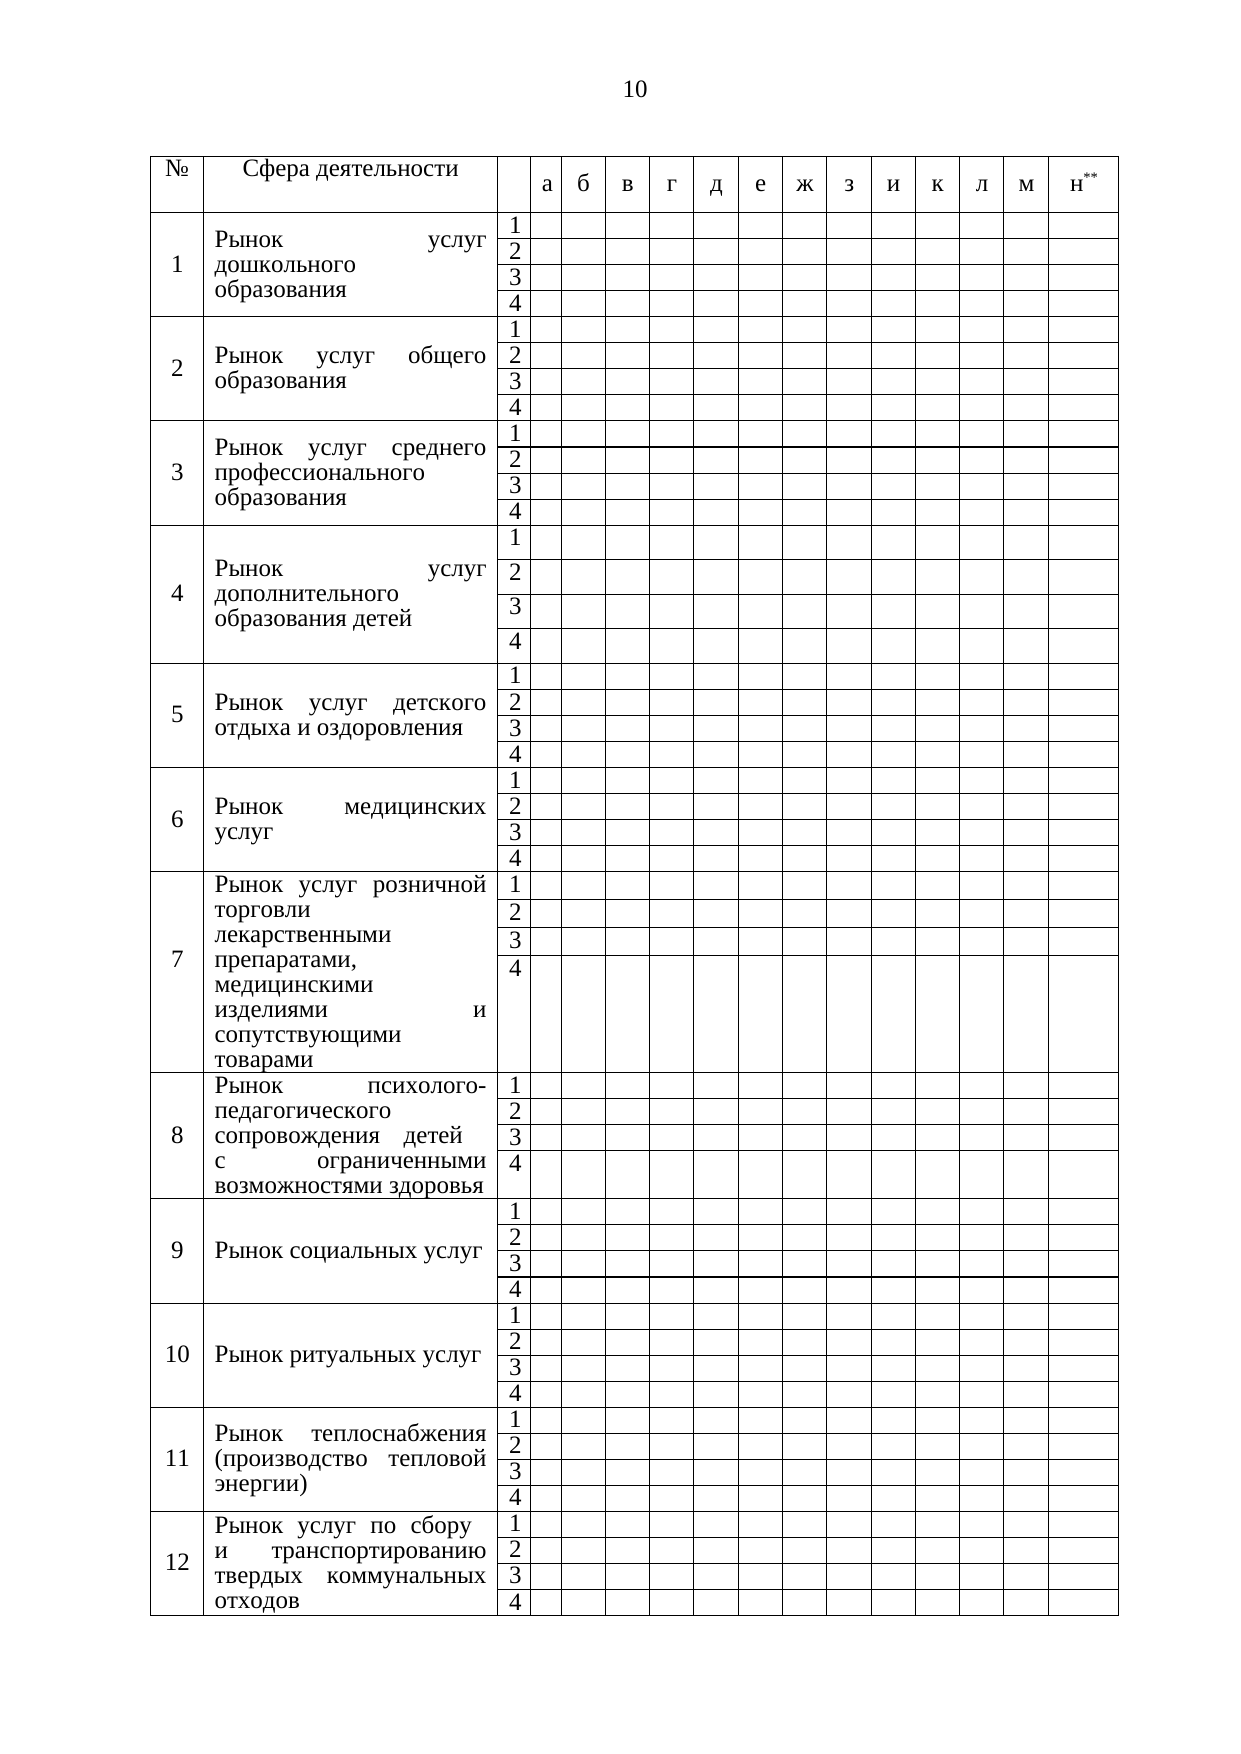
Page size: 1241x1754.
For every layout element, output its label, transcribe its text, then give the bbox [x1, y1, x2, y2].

table_cell [916, 1199, 959, 1224]
table_cell [694, 291, 738, 316]
table_cell Рынок услуг дополнительного образования детей [204, 526, 497, 663]
table_cell [1049, 500, 1118, 524]
table_cell [562, 213, 605, 238]
table_cell [739, 395, 782, 420]
table_cell [1004, 265, 1048, 290]
table_header н** [1049, 157, 1118, 212]
table_cell [960, 794, 1003, 819]
table_cell [531, 1304, 561, 1328]
table_cell [531, 1590, 561, 1615]
table_cell [916, 1590, 959, 1615]
table_cell [739, 900, 782, 927]
table_cell [1049, 1199, 1118, 1224]
table_cell [739, 846, 782, 871]
table_cell [916, 239, 959, 264]
table_cell [960, 768, 1003, 793]
table_cell [1049, 1512, 1118, 1537]
table_cell [872, 956, 915, 1072]
table_cell [739, 1356, 782, 1381]
table_cell [531, 1125, 561, 1150]
table_cell Рынок теплоснабжения (производство тепловой энергии) [204, 1408, 497, 1511]
table_cell [872, 526, 915, 559]
table_cell [1049, 716, 1118, 741]
table_cell [872, 265, 915, 290]
table_cell [531, 1460, 561, 1485]
table_cell [827, 742, 871, 767]
table_cell [531, 1073, 561, 1098]
table_cell [1049, 369, 1118, 394]
table_cell 4 [498, 629, 530, 663]
table_cell [562, 928, 605, 955]
table_cell [739, 213, 782, 238]
table_cell [1049, 291, 1118, 316]
table_cell [872, 239, 915, 264]
table_cell [1049, 1151, 1118, 1198]
table_cell [694, 716, 738, 741]
table_cell [916, 560, 959, 594]
table_cell [783, 742, 826, 767]
table_cell 3 [498, 1125, 530, 1150]
table_cell 1 [498, 1512, 530, 1537]
table_cell [606, 1512, 649, 1537]
table_cell [960, 474, 1003, 498]
table_cell 1 [498, 317, 530, 342]
table_cell [783, 1486, 826, 1511]
table_cell [606, 1434, 649, 1459]
table_cell [739, 1460, 782, 1485]
table_cell [694, 1382, 738, 1407]
table_cell [872, 317, 915, 342]
table_cell [916, 317, 959, 342]
table_cell [694, 629, 738, 663]
table_cell [1004, 291, 1048, 316]
table_cell [783, 1099, 826, 1124]
table_cell [827, 846, 871, 871]
table_cell [916, 1408, 959, 1433]
table_cell [1004, 1382, 1048, 1407]
table_cell [650, 956, 693, 1072]
table_header Сфера деятельности [204, 157, 497, 212]
table_cell [960, 1382, 1003, 1407]
table_cell [694, 239, 738, 264]
table_cell [562, 448, 605, 472]
table_cell [1049, 526, 1118, 559]
table_cell [650, 1538, 693, 1563]
table_cell [872, 1199, 915, 1224]
table_cell [960, 560, 1003, 594]
table_cell [694, 1590, 738, 1615]
table_cell [694, 1125, 738, 1150]
table_cell [827, 1434, 871, 1459]
table_cell [531, 421, 561, 446]
table_cell [1004, 1151, 1048, 1198]
table_cell [916, 1225, 959, 1250]
table_cell [1004, 794, 1048, 819]
table_cell [562, 395, 605, 420]
table_cell [960, 1225, 1003, 1250]
table_cell [872, 846, 915, 871]
table_cell [531, 1356, 561, 1381]
table_cell 4 [498, 742, 530, 767]
table_cell [916, 595, 959, 628]
table_cell 2 [498, 1434, 530, 1459]
table_cell [650, 239, 693, 264]
table_cell [531, 369, 561, 394]
table_cell [872, 629, 915, 663]
table_cell [827, 1564, 871, 1589]
table_cell [827, 239, 871, 264]
table_cell [650, 1330, 693, 1354]
table_cell [916, 500, 959, 524]
table_cell [872, 1304, 915, 1328]
table_cell 3 [498, 369, 530, 394]
table_cell [827, 595, 871, 628]
table_cell [872, 742, 915, 767]
table_cell [1049, 1486, 1118, 1511]
table_cell [960, 1408, 1003, 1433]
table_cell 4 [498, 956, 530, 1072]
table_cell [694, 526, 738, 559]
table_cell [531, 1225, 561, 1250]
table_cell [606, 690, 649, 715]
table_cell [1049, 317, 1118, 342]
table_cell [562, 560, 605, 594]
table_cell [562, 421, 605, 446]
table_cell [562, 1356, 605, 1381]
table_cell [531, 448, 561, 472]
table_cell [783, 690, 826, 715]
table_cell [916, 1251, 959, 1276]
table_cell [1004, 872, 1048, 899]
table_cell [960, 1151, 1003, 1198]
table_cell [1004, 317, 1048, 342]
table_cell [650, 1356, 693, 1381]
table_cell [650, 1512, 693, 1537]
table_cell [1004, 595, 1048, 628]
table_cell [606, 1564, 649, 1589]
table_cell [606, 1099, 649, 1124]
table_cell [960, 1512, 1003, 1537]
table_cell 8 [151, 1073, 203, 1198]
table_cell [562, 794, 605, 819]
table_cell [606, 474, 649, 498]
table_cell [960, 1434, 1003, 1459]
table_cell [960, 664, 1003, 689]
table_cell [872, 1538, 915, 1563]
table_cell [872, 900, 915, 927]
table_cell [960, 1073, 1003, 1098]
table_cell [872, 1382, 915, 1407]
table_cell [783, 1304, 826, 1328]
table_cell [916, 742, 959, 767]
table_cell [960, 900, 1003, 927]
table_cell [739, 1512, 782, 1537]
table_cell Рынок услуг среднего профессионального образования [204, 421, 497, 524]
table_cell [1004, 448, 1048, 472]
table_header ж [783, 157, 826, 212]
table_cell 4 [498, 1590, 530, 1615]
table_cell [872, 343, 915, 368]
table_cell [694, 474, 738, 498]
table_cell [1049, 343, 1118, 368]
table_cell [960, 265, 1003, 290]
table_cell [606, 1251, 649, 1276]
table_cell [739, 1564, 782, 1589]
table_cell [606, 343, 649, 368]
table_cell [739, 872, 782, 899]
table_cell [827, 768, 871, 793]
table_cell [606, 1590, 649, 1615]
table_cell Рынок услуг дошкольного образования [204, 213, 497, 316]
table_cell [739, 794, 782, 819]
table_cell [783, 664, 826, 689]
table_cell [872, 595, 915, 628]
table_cell [783, 526, 826, 559]
table_cell [650, 1408, 693, 1433]
table_cell 1 [151, 213, 203, 316]
table_cell [872, 820, 915, 845]
table_cell [783, 291, 826, 316]
table_cell [531, 595, 561, 628]
table_cell [1049, 395, 1118, 420]
table_cell [827, 526, 871, 559]
table_cell [827, 1099, 871, 1124]
table_cell [606, 526, 649, 559]
table_cell [960, 395, 1003, 420]
table_cell [916, 1099, 959, 1124]
table_cell [694, 1278, 738, 1302]
table_cell 3 [498, 1251, 530, 1276]
table_cell [606, 1382, 649, 1407]
table_header в [606, 157, 649, 212]
table_cell [827, 629, 871, 663]
table_cell [739, 1486, 782, 1511]
table_cell [650, 1304, 693, 1328]
table_cell [694, 1099, 738, 1124]
table_cell [916, 343, 959, 368]
table_cell [650, 474, 693, 498]
table_cell [606, 1408, 649, 1433]
table_cell [1049, 1356, 1118, 1381]
table_cell [739, 1330, 782, 1354]
table_cell [606, 291, 649, 316]
table_cell 1 [498, 664, 530, 689]
table_cell [650, 317, 693, 342]
table_cell [694, 742, 738, 767]
table_cell [1049, 213, 1118, 238]
table_cell [694, 1304, 738, 1328]
table_cell [531, 664, 561, 689]
table_cell [694, 317, 738, 342]
table_header з [827, 157, 871, 212]
table_cell [606, 1486, 649, 1511]
table_cell [783, 317, 826, 342]
table_cell [783, 1199, 826, 1224]
table_cell [650, 846, 693, 871]
table_cell [562, 1382, 605, 1407]
table_cell [1049, 1073, 1118, 1098]
table_cell [739, 664, 782, 689]
table_cell Рынок ритуальных услуг [204, 1304, 497, 1407]
table_cell [916, 690, 959, 715]
table_cell 1 [498, 1073, 530, 1098]
table_cell [827, 1330, 871, 1354]
table_cell [562, 1278, 605, 1302]
table_cell [1004, 846, 1048, 871]
table_cell [783, 239, 826, 264]
table_cell [827, 317, 871, 342]
table_cell [606, 369, 649, 394]
table_cell [1004, 742, 1048, 767]
table_cell [650, 629, 693, 663]
table_cell [916, 1564, 959, 1589]
table_cell [739, 448, 782, 472]
table_cell [1004, 664, 1048, 689]
table_cell [827, 1512, 871, 1537]
table_cell [606, 395, 649, 420]
table_cell [872, 928, 915, 955]
table_cell [650, 690, 693, 715]
table_cell [739, 265, 782, 290]
table_cell [960, 1099, 1003, 1124]
table_cell [916, 1125, 959, 1150]
table_cell [827, 1073, 871, 1098]
table_cell [1004, 1251, 1048, 1276]
table_cell [606, 448, 649, 472]
table_cell [650, 794, 693, 819]
table_cell Рынок услуг детского отдыха и оздоровления [204, 664, 497, 767]
table_cell [1004, 560, 1048, 594]
table_cell [739, 1590, 782, 1615]
table_cell [739, 1304, 782, 1328]
table_cell [916, 1382, 959, 1407]
table_cell [531, 956, 561, 1072]
table_cell [739, 1434, 782, 1459]
table_cell 2 [498, 1099, 530, 1124]
table_cell [960, 595, 1003, 628]
table_cell [606, 1278, 649, 1302]
table_cell [872, 664, 915, 689]
table_cell [739, 421, 782, 446]
table_cell [1049, 900, 1118, 927]
table_cell [960, 421, 1003, 446]
table_cell Рынок услуг розничной торговли лекарственными препаратами, медицинскими изделиями и сопутствующими товарами [204, 872, 497, 1072]
table_cell [916, 1486, 959, 1511]
table_cell [531, 928, 561, 955]
table_cell [827, 474, 871, 498]
table_cell 4 [498, 291, 530, 316]
table_cell [1004, 1434, 1048, 1459]
table_cell [694, 1199, 738, 1224]
table_cell [650, 526, 693, 559]
table_cell [916, 395, 959, 420]
table_cell [960, 872, 1003, 899]
table_cell [916, 1512, 959, 1537]
table_cell [827, 1225, 871, 1250]
table_cell [531, 1382, 561, 1407]
table_cell [739, 1125, 782, 1150]
table_cell [1049, 1538, 1118, 1563]
table_cell [916, 291, 959, 316]
table_cell [960, 928, 1003, 955]
table_cell [606, 1225, 649, 1250]
table_cell [562, 1512, 605, 1537]
table_cell [783, 1382, 826, 1407]
table_cell [650, 421, 693, 446]
table_cell [1004, 1486, 1048, 1511]
table_cell [872, 1151, 915, 1198]
table_header г [650, 157, 693, 212]
table_cell [694, 595, 738, 628]
table_cell [531, 1099, 561, 1124]
table_cell [1049, 1278, 1118, 1302]
table_cell [783, 1151, 826, 1198]
table_cell [562, 664, 605, 689]
table_cell [783, 395, 826, 420]
table_cell [531, 474, 561, 498]
table_cell [960, 1251, 1003, 1276]
table_cell [562, 716, 605, 741]
table_cell [1004, 928, 1048, 955]
table_cell [872, 1486, 915, 1511]
table_cell [562, 1460, 605, 1485]
table_cell [650, 343, 693, 368]
table_cell [1004, 1356, 1048, 1381]
table_cell [694, 794, 738, 819]
table_cell [694, 928, 738, 955]
table_cell [562, 846, 605, 871]
table_cell [531, 1512, 561, 1537]
table_cell [1049, 956, 1118, 1072]
table_cell [1004, 474, 1048, 498]
table_cell [606, 239, 649, 264]
table_cell [650, 928, 693, 955]
table_cell [562, 1151, 605, 1198]
table_cell [960, 1590, 1003, 1615]
table_cell 2 [498, 900, 530, 927]
table_cell 6 [151, 768, 203, 871]
table_header и [872, 157, 915, 212]
table_cell [739, 1382, 782, 1407]
table_cell [562, 1590, 605, 1615]
table_cell 4 [151, 526, 203, 663]
table_cell [562, 500, 605, 524]
table_cell [872, 794, 915, 819]
table_cell [783, 1330, 826, 1354]
table_cell [562, 690, 605, 715]
table_cell [1004, 1538, 1048, 1563]
table_cell [960, 1356, 1003, 1381]
table_cell 2 [498, 1225, 530, 1250]
table_cell [827, 213, 871, 238]
table_cell Рынок психолого-педагогического сопровождения детей с ограниченными возможностями здоровья [204, 1073, 497, 1198]
table_cell [606, 595, 649, 628]
table_cell [1049, 265, 1118, 290]
table_header к [916, 157, 959, 212]
table_cell [562, 742, 605, 767]
table_cell [606, 1304, 649, 1328]
table_cell [1049, 1460, 1118, 1485]
table_cell [872, 768, 915, 793]
table_cell [694, 846, 738, 871]
table_cell [827, 1125, 871, 1150]
table_cell [960, 369, 1003, 394]
table_cell [783, 1125, 826, 1150]
table_header б [562, 157, 605, 212]
table_cell [694, 421, 738, 446]
table_cell [531, 1251, 561, 1276]
table_cell [606, 956, 649, 1072]
table_cell [562, 1538, 605, 1563]
table_cell [783, 1564, 826, 1589]
table_cell [916, 1356, 959, 1381]
table_cell [1004, 1590, 1048, 1615]
table_cell [531, 1408, 561, 1433]
table_cell [606, 716, 649, 741]
table_cell [562, 1073, 605, 1098]
table_cell [827, 1590, 871, 1615]
table_cell [650, 872, 693, 899]
table_cell [694, 664, 738, 689]
table_cell [562, 1125, 605, 1150]
table_cell [1049, 421, 1118, 446]
table_cell [562, 369, 605, 394]
table_cell [783, 820, 826, 845]
table_cell [1049, 1408, 1118, 1433]
table_cell [783, 448, 826, 472]
table_cell [1049, 1564, 1118, 1589]
table_header м [1004, 157, 1048, 212]
table_cell [650, 1151, 693, 1198]
table_cell [606, 317, 649, 342]
table_cell [531, 1564, 561, 1589]
table_cell [650, 1225, 693, 1250]
table_cell [650, 291, 693, 316]
table_cell [562, 1486, 605, 1511]
table_cell [916, 956, 959, 1072]
table_cell [739, 1099, 782, 1124]
table_cell [650, 1486, 693, 1511]
table_cell [1004, 526, 1048, 559]
table_cell [827, 928, 871, 955]
table_cell [694, 560, 738, 594]
table_cell [783, 1538, 826, 1563]
table_cell [562, 956, 605, 1072]
table_cell [531, 768, 561, 793]
table_cell [783, 846, 826, 871]
table_cell [694, 1151, 738, 1198]
table_cell [872, 421, 915, 446]
table_cell [694, 369, 738, 394]
table_cell [916, 846, 959, 871]
table_cell [827, 560, 871, 594]
table_cell [827, 369, 871, 394]
table_cell [739, 526, 782, 559]
table_cell [1004, 716, 1048, 741]
table_cell [739, 1251, 782, 1276]
table_cell [916, 265, 959, 290]
table_cell [872, 560, 915, 594]
table_cell [872, 291, 915, 316]
table_cell [1049, 690, 1118, 715]
table_cell [872, 1278, 915, 1302]
table_cell [1004, 1099, 1048, 1124]
table_cell [827, 343, 871, 368]
table_cell [916, 1304, 959, 1328]
table_cell [1004, 369, 1048, 394]
table_cell [650, 1564, 693, 1589]
table_cell 3 [498, 265, 530, 290]
table_cell [960, 1330, 1003, 1354]
table_cell [872, 1251, 915, 1276]
table_cell [783, 956, 826, 1072]
table_cell [606, 872, 649, 899]
table_cell [1004, 1330, 1048, 1354]
table_cell [606, 900, 649, 927]
table_cell [827, 716, 871, 741]
table_cell [694, 265, 738, 290]
table_cell [960, 291, 1003, 316]
table_cell [694, 1073, 738, 1098]
table_cell 1 [498, 1408, 530, 1433]
table_cell [739, 317, 782, 342]
table_cell [739, 1073, 782, 1098]
table_cell [1004, 239, 1048, 264]
table_cell [694, 500, 738, 524]
table_cell [531, 690, 561, 715]
table_cell [1049, 928, 1118, 955]
table_cell [827, 500, 871, 524]
table_cell [650, 560, 693, 594]
table_cell [960, 1564, 1003, 1589]
table_cell [606, 421, 649, 446]
table_cell [562, 1199, 605, 1224]
table_cell [694, 872, 738, 899]
table_cell 9 [151, 1199, 203, 1302]
table_cell [827, 690, 871, 715]
table_cell [827, 1538, 871, 1563]
table_cell [606, 846, 649, 871]
table_cell [531, 846, 561, 871]
table_cell [531, 291, 561, 316]
table_cell [1049, 1590, 1118, 1615]
table_cell [606, 1460, 649, 1485]
table_header [498, 157, 530, 212]
table_cell [1004, 690, 1048, 715]
table_cell [872, 213, 915, 238]
table_cell [783, 1590, 826, 1615]
table_cell [531, 317, 561, 342]
table_cell 5 [151, 664, 203, 767]
table_cell [1004, 768, 1048, 793]
table_cell [783, 629, 826, 663]
table_cell [562, 872, 605, 899]
table_cell [783, 872, 826, 899]
table_cell [916, 448, 959, 472]
table_cell [783, 900, 826, 927]
table_cell [650, 1434, 693, 1459]
table_cell [872, 1512, 915, 1537]
table_cell [650, 820, 693, 845]
table_cell 2 [498, 560, 530, 594]
table_cell [960, 716, 1003, 741]
table_cell [960, 820, 1003, 845]
table_cell Рынок социальных услуг [204, 1199, 497, 1302]
table_cell [916, 716, 959, 741]
table_cell [694, 900, 738, 927]
table_cell [783, 1225, 826, 1250]
table_cell [872, 1590, 915, 1615]
table_cell [606, 742, 649, 767]
table_cell [650, 1251, 693, 1276]
table_cell [783, 1408, 826, 1433]
table_header д [694, 157, 738, 212]
table_cell 4 [498, 395, 530, 420]
table_cell [650, 265, 693, 290]
table_cell [562, 629, 605, 663]
table_cell [916, 1460, 959, 1485]
table_cell [739, 1408, 782, 1433]
table_cell [606, 928, 649, 955]
table_cell [739, 690, 782, 715]
table_cell [562, 1408, 605, 1433]
table_cell [562, 1330, 605, 1354]
table_cell [872, 1125, 915, 1150]
table_cell [916, 474, 959, 498]
table_cell [606, 1356, 649, 1381]
table_cell [739, 1538, 782, 1563]
table_cell 3 [498, 1460, 530, 1485]
table_cell [650, 395, 693, 420]
table_cell [562, 820, 605, 845]
table_cell [694, 1538, 738, 1563]
table_cell 3 [498, 474, 530, 498]
table_cell [531, 742, 561, 767]
table_cell [606, 1073, 649, 1098]
table_cell [783, 928, 826, 955]
table_cell [916, 1538, 959, 1563]
table_cell 4 [498, 500, 530, 524]
table_cell 3 [151, 421, 203, 524]
table_cell [1004, 820, 1048, 845]
table_cell [531, 526, 561, 559]
table_cell [1049, 742, 1118, 767]
table_cell [1049, 1125, 1118, 1150]
table_cell [916, 872, 959, 899]
table_cell [562, 1564, 605, 1589]
table_cell [739, 1151, 782, 1198]
table_cell [916, 794, 959, 819]
table_cell [1049, 768, 1118, 793]
table_cell [606, 794, 649, 819]
table_cell [1049, 872, 1118, 899]
table_cell [1004, 1125, 1048, 1150]
table_cell [562, 900, 605, 927]
table_cell [960, 629, 1003, 663]
table_cell [606, 1199, 649, 1224]
table_cell 2 [498, 690, 530, 715]
table_cell [694, 820, 738, 845]
table_cell [1004, 500, 1048, 524]
table_cell [827, 1486, 871, 1511]
table_cell [562, 1251, 605, 1276]
table_cell [739, 343, 782, 368]
table_header л [960, 157, 1003, 212]
table_cell [1004, 1460, 1048, 1485]
table_cell [650, 716, 693, 741]
table_cell [694, 1512, 738, 1537]
table_header а [531, 157, 561, 212]
table_cell [739, 474, 782, 498]
table_cell [960, 1199, 1003, 1224]
table_cell [694, 1564, 738, 1589]
table_cell Рынок услуг по сбору и транспортированию твердых коммунальных отходов [204, 1512, 497, 1615]
table_cell [872, 690, 915, 715]
table_cell [916, 1434, 959, 1459]
table_cell 3 [498, 928, 530, 955]
table_cell [694, 956, 738, 1072]
table_cell [606, 1538, 649, 1563]
table_cell 2 [498, 239, 530, 264]
table_cell [1049, 1434, 1118, 1459]
table_cell [650, 900, 693, 927]
table_cell 2 [498, 1538, 530, 1563]
table_cell [650, 1125, 693, 1150]
table_cell [650, 742, 693, 767]
table_cell [827, 794, 871, 819]
table_cell [650, 1278, 693, 1302]
table_cell [827, 1460, 871, 1485]
table_cell [650, 1590, 693, 1615]
table_cell [1004, 1564, 1048, 1589]
table_cell [1004, 1304, 1048, 1328]
table_cell [606, 1151, 649, 1198]
table_cell [1049, 560, 1118, 594]
table_cell [650, 500, 693, 524]
table_cell [916, 664, 959, 689]
table_cell [827, 1408, 871, 1433]
table_cell [1049, 629, 1118, 663]
table_cell [694, 1330, 738, 1354]
table_cell [1004, 956, 1048, 1072]
table_cell [531, 1278, 561, 1302]
table_cell [694, 1486, 738, 1511]
table_cell [960, 526, 1003, 559]
table_cell [960, 846, 1003, 871]
table_cell [960, 500, 1003, 524]
table_cell [827, 1151, 871, 1198]
table_cell [872, 716, 915, 741]
table_cell [1049, 595, 1118, 628]
table_cell [783, 265, 826, 290]
table_cell [827, 1356, 871, 1381]
table_cell [916, 1151, 959, 1198]
table_cell [1049, 1225, 1118, 1250]
table_cell [531, 239, 561, 264]
table_cell [694, 1251, 738, 1276]
table_cell 4 [498, 1151, 530, 1198]
table_cell [960, 343, 1003, 368]
table_cell [783, 794, 826, 819]
table_cell [531, 716, 561, 741]
table_cell [827, 1251, 871, 1276]
table_cell [606, 265, 649, 290]
table_cell [650, 1460, 693, 1485]
table_cell [916, 768, 959, 793]
table_cell [1004, 395, 1048, 420]
table_cell [783, 421, 826, 446]
table_cell [872, 369, 915, 394]
table_cell [531, 1434, 561, 1459]
table_cell [650, 664, 693, 689]
table_cell [650, 595, 693, 628]
table_cell 4 [498, 1486, 530, 1511]
table_cell [783, 716, 826, 741]
table_cell [1049, 820, 1118, 845]
table_cell [783, 1073, 826, 1098]
table_cell [739, 1278, 782, 1302]
table_cell [872, 500, 915, 524]
table_cell [650, 448, 693, 472]
table_cell [694, 768, 738, 793]
table_cell [783, 474, 826, 498]
table_cell [1049, 846, 1118, 871]
table_cell [739, 742, 782, 767]
table_cell [694, 395, 738, 420]
table_cell [531, 1486, 561, 1511]
table_cell [827, 1382, 871, 1407]
table_cell 1 [498, 768, 530, 793]
table_cell [694, 1225, 738, 1250]
table_cell 2 [498, 794, 530, 819]
table_cell [562, 1434, 605, 1459]
table_cell 1 [498, 526, 530, 559]
table_cell [531, 1151, 561, 1198]
table_cell [562, 1099, 605, 1124]
table_cell [827, 956, 871, 1072]
table_cell [531, 1538, 561, 1563]
table_cell [960, 1486, 1003, 1511]
table_cell [827, 872, 871, 899]
table_header № [151, 157, 203, 212]
table_cell [960, 742, 1003, 767]
table_cell [531, 872, 561, 899]
table_cell [1049, 239, 1118, 264]
table_cell 11 [151, 1408, 203, 1511]
table_cell [827, 664, 871, 689]
table_cell [739, 1225, 782, 1250]
table_cell [960, 690, 1003, 715]
table_cell [1004, 1225, 1048, 1250]
table_cell [827, 448, 871, 472]
table_cell [783, 1512, 826, 1537]
table_cell [562, 317, 605, 342]
table_cell 3 [498, 1356, 530, 1381]
table_cell [650, 1199, 693, 1224]
table_cell 3 [498, 1564, 530, 1589]
table_cell [1049, 1251, 1118, 1276]
table_cell [531, 213, 561, 238]
table_cell [1049, 1099, 1118, 1124]
table_cell [531, 820, 561, 845]
table_cell [872, 1099, 915, 1124]
table_cell [783, 343, 826, 368]
table_cell 10 [151, 1304, 203, 1407]
table_cell [916, 820, 959, 845]
table_cell [916, 369, 959, 394]
table_cell 7 [151, 872, 203, 1072]
table_cell [562, 291, 605, 316]
table_cell [562, 595, 605, 628]
table_cell [783, 1460, 826, 1485]
table_cell [606, 664, 649, 689]
table_cell [606, 629, 649, 663]
table_cell [916, 928, 959, 955]
table_cell [694, 1408, 738, 1433]
table_cell [1049, 664, 1118, 689]
table_cell 4 [498, 846, 530, 871]
table_cell [827, 1304, 871, 1328]
table_cell [827, 291, 871, 316]
table_cell [1049, 1304, 1118, 1328]
table_cell [916, 629, 959, 663]
table_cell [827, 1278, 871, 1302]
table_cell [1004, 213, 1048, 238]
table_cell [916, 1278, 959, 1302]
table_cell [916, 213, 959, 238]
table_cell [562, 265, 605, 290]
table_cell [960, 1460, 1003, 1485]
table_cell 1 [498, 1199, 530, 1224]
table_cell [960, 1278, 1003, 1302]
table_cell 1 [498, 1304, 530, 1328]
table_cell [562, 1304, 605, 1328]
table_cell Рынок услуг общего образования [204, 317, 497, 420]
table_cell [531, 900, 561, 927]
table_cell [872, 1460, 915, 1485]
table_cell [783, 1251, 826, 1276]
table_cell [872, 1408, 915, 1433]
table_cell Рынок медицинских услуг [204, 768, 497, 871]
table_cell [827, 900, 871, 927]
table_cell [1004, 1073, 1048, 1098]
table_cell [650, 1099, 693, 1124]
table_cell [783, 369, 826, 394]
table_cell [606, 213, 649, 238]
table_cell [562, 1225, 605, 1250]
table_cell [562, 474, 605, 498]
table_cell [960, 448, 1003, 472]
table_cell [650, 1382, 693, 1407]
table_cell [739, 1199, 782, 1224]
table_cell [562, 768, 605, 793]
table_cell [739, 595, 782, 628]
table_cell [916, 421, 959, 446]
table_cell [960, 317, 1003, 342]
table_cell [531, 343, 561, 368]
table_cell [739, 239, 782, 264]
table_cell [694, 1460, 738, 1485]
table_cell [606, 1330, 649, 1354]
table_cell [783, 213, 826, 238]
table_cell [606, 500, 649, 524]
table_cell 2 [151, 317, 203, 420]
table_cell [694, 448, 738, 472]
table_cell [872, 1073, 915, 1098]
table_cell [650, 213, 693, 238]
table_cell 12 [151, 1512, 203, 1615]
table_cell [872, 1330, 915, 1354]
table_cell [916, 526, 959, 559]
table_cell [872, 1564, 915, 1589]
table_cell [562, 526, 605, 559]
table_cell [827, 395, 871, 420]
table_cell [783, 1434, 826, 1459]
table_cell [960, 1125, 1003, 1150]
table_cell [739, 820, 782, 845]
table_cell [960, 1538, 1003, 1563]
table_cell [531, 1199, 561, 1224]
table_cell [872, 448, 915, 472]
table_cell [916, 1073, 959, 1098]
table_cell [650, 768, 693, 793]
table_cell [783, 1278, 826, 1302]
table_cell [531, 500, 561, 524]
table_cell [1004, 1278, 1048, 1302]
table_cell [739, 768, 782, 793]
table_cell [872, 872, 915, 899]
table_cell [1004, 629, 1048, 663]
table_cell 4 [498, 1278, 530, 1302]
table_cell 2 [498, 1330, 530, 1354]
table_cell [739, 716, 782, 741]
table_cell 3 [498, 820, 530, 845]
table_cell [916, 900, 959, 927]
table_cell [1004, 1512, 1048, 1537]
table_cell [960, 956, 1003, 1072]
table_cell 1 [498, 421, 530, 446]
table_cell [783, 768, 826, 793]
table_cell [872, 1225, 915, 1250]
table_cell [606, 1125, 649, 1150]
table_cell 2 [498, 448, 530, 472]
table_cell 4 [498, 1382, 530, 1407]
table_cell [827, 421, 871, 446]
table_cell [531, 395, 561, 420]
table_cell [739, 629, 782, 663]
table_cell [872, 395, 915, 420]
table_cell [739, 560, 782, 594]
table_cell [916, 1330, 959, 1354]
table_cell [562, 343, 605, 368]
table_cell [960, 213, 1003, 238]
table_cell [960, 239, 1003, 264]
table_cell [1049, 474, 1118, 498]
table_cell [1049, 1330, 1118, 1354]
table_cell [739, 369, 782, 394]
table_cell [739, 291, 782, 316]
table_cell [1004, 343, 1048, 368]
table_cell 3 [498, 595, 530, 628]
table_cell [694, 690, 738, 715]
table_cell [739, 956, 782, 1072]
table_cell [694, 1356, 738, 1381]
table_cell [606, 768, 649, 793]
table_cell [562, 239, 605, 264]
table_cell 1 [498, 872, 530, 899]
table_cell [739, 928, 782, 955]
table_cell [531, 629, 561, 663]
table_cell [872, 474, 915, 498]
table_cell [1049, 448, 1118, 472]
table_cell [872, 1434, 915, 1459]
table_cell [531, 560, 561, 594]
table_cell [783, 1356, 826, 1381]
table_cell [650, 369, 693, 394]
table_cell [827, 265, 871, 290]
table_cell [531, 265, 561, 290]
table_cell [606, 560, 649, 594]
table_cell [827, 820, 871, 845]
table_cell 3 [498, 716, 530, 741]
table_cell 2 [498, 343, 530, 368]
table_cell [694, 343, 738, 368]
table_cell [531, 1330, 561, 1354]
table_cell [827, 1199, 871, 1224]
table_cell [960, 1304, 1003, 1328]
table_cell [783, 560, 826, 594]
table_cell 1 [498, 213, 530, 238]
table_cell [1004, 1408, 1048, 1433]
table_cell [739, 500, 782, 524]
table_cell [872, 1356, 915, 1381]
table_cell [650, 1073, 693, 1098]
table_cell [1004, 1199, 1048, 1224]
table_cell [783, 595, 826, 628]
table_cell [606, 820, 649, 845]
table_cell [531, 794, 561, 819]
table_cell [1049, 1382, 1118, 1407]
table_cell [1049, 794, 1118, 819]
table_header е [739, 157, 782, 212]
table_cell [694, 213, 738, 238]
table_cell [1004, 421, 1048, 446]
table_cell [1004, 900, 1048, 927]
table_cell [694, 1434, 738, 1459]
table_cell [783, 500, 826, 524]
